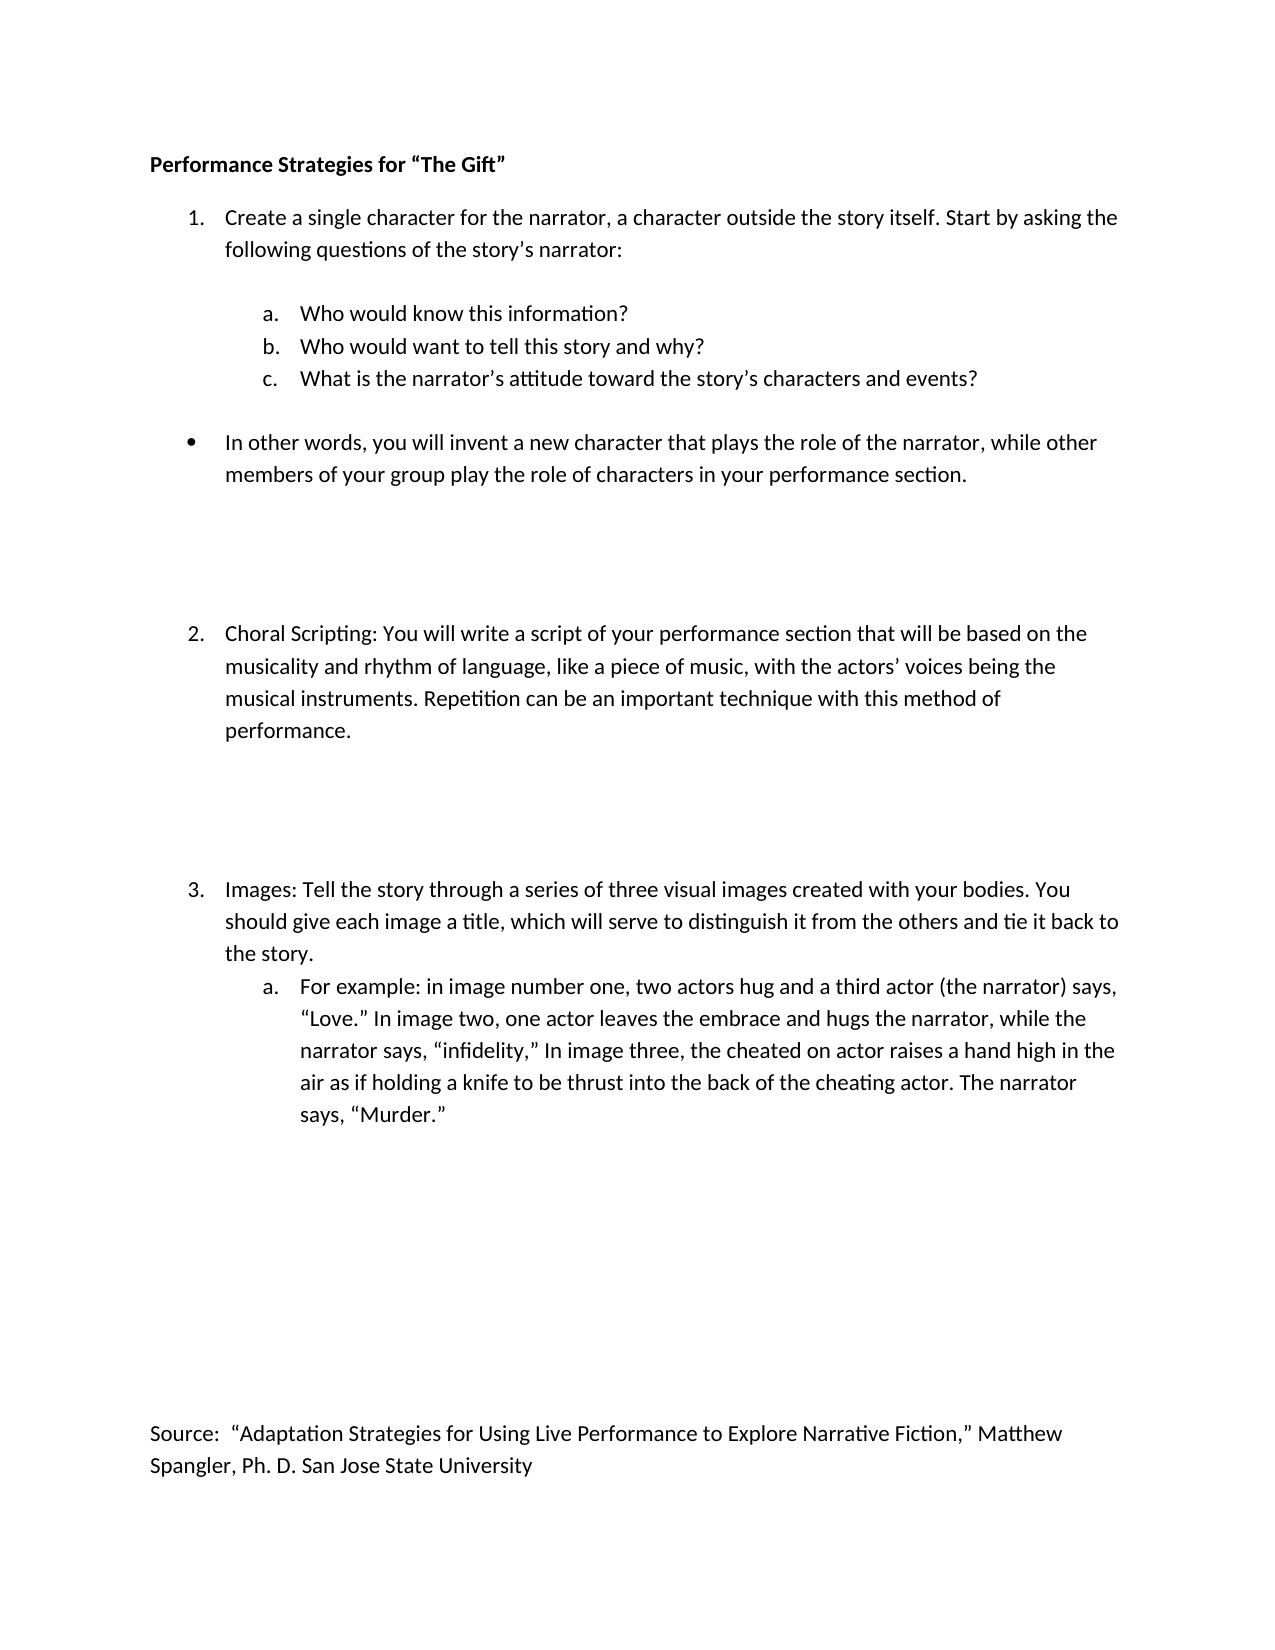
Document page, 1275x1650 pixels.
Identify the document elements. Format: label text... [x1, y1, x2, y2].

list Who would want to tell this story and why? [262, 332, 1125, 360]
list In other words, you will invent a new character that plays the role of the narrator, while other members of your group play the role of characters in your performance section. [187, 428, 1125, 488]
list What is the narrator’s attitude toward the story’s characters and events? [262, 364, 1125, 392]
list For example: in image number one, two actors hug and a third actor (the narrator) says, “Love.” In image two, one actor leaves the embrace and hugs the narrator, while the narrator says, “infidelity,” In image three, the cheated on actor raises a hand high in the air as if holding a knife to be thrust into the back of the cheating actor. The narrator says, “Murder.” [262, 972, 1125, 1128]
text Performance Strategies for “The Gift” [150, 150, 1125, 178]
list Images: Tell the story through a series of three visual images created with your bodies. You should give each image a title, which will serve to distinguish it from the others and tie it back to the story. [187, 875, 1125, 968]
list Who would know this information? [262, 299, 1125, 328]
list Create a single character for the narrator, a character outside the story itself. Start by asking the following questions of the story’s narrator: [187, 203, 1125, 263]
list Choral Scripting: You will write a script of your performance section that will be based on the musicality and rhythm of language, like a piece of music, with the actors’ voices being the musical instruments. Repetition can be an important technique with this method of performance. [187, 619, 1125, 744]
text Source: “Adaptation Strategies for Using Live Performance to Explore Narrative Fiction,” Matthew Spangler, Ph. D. San Jose State University [150, 1419, 1125, 1479]
